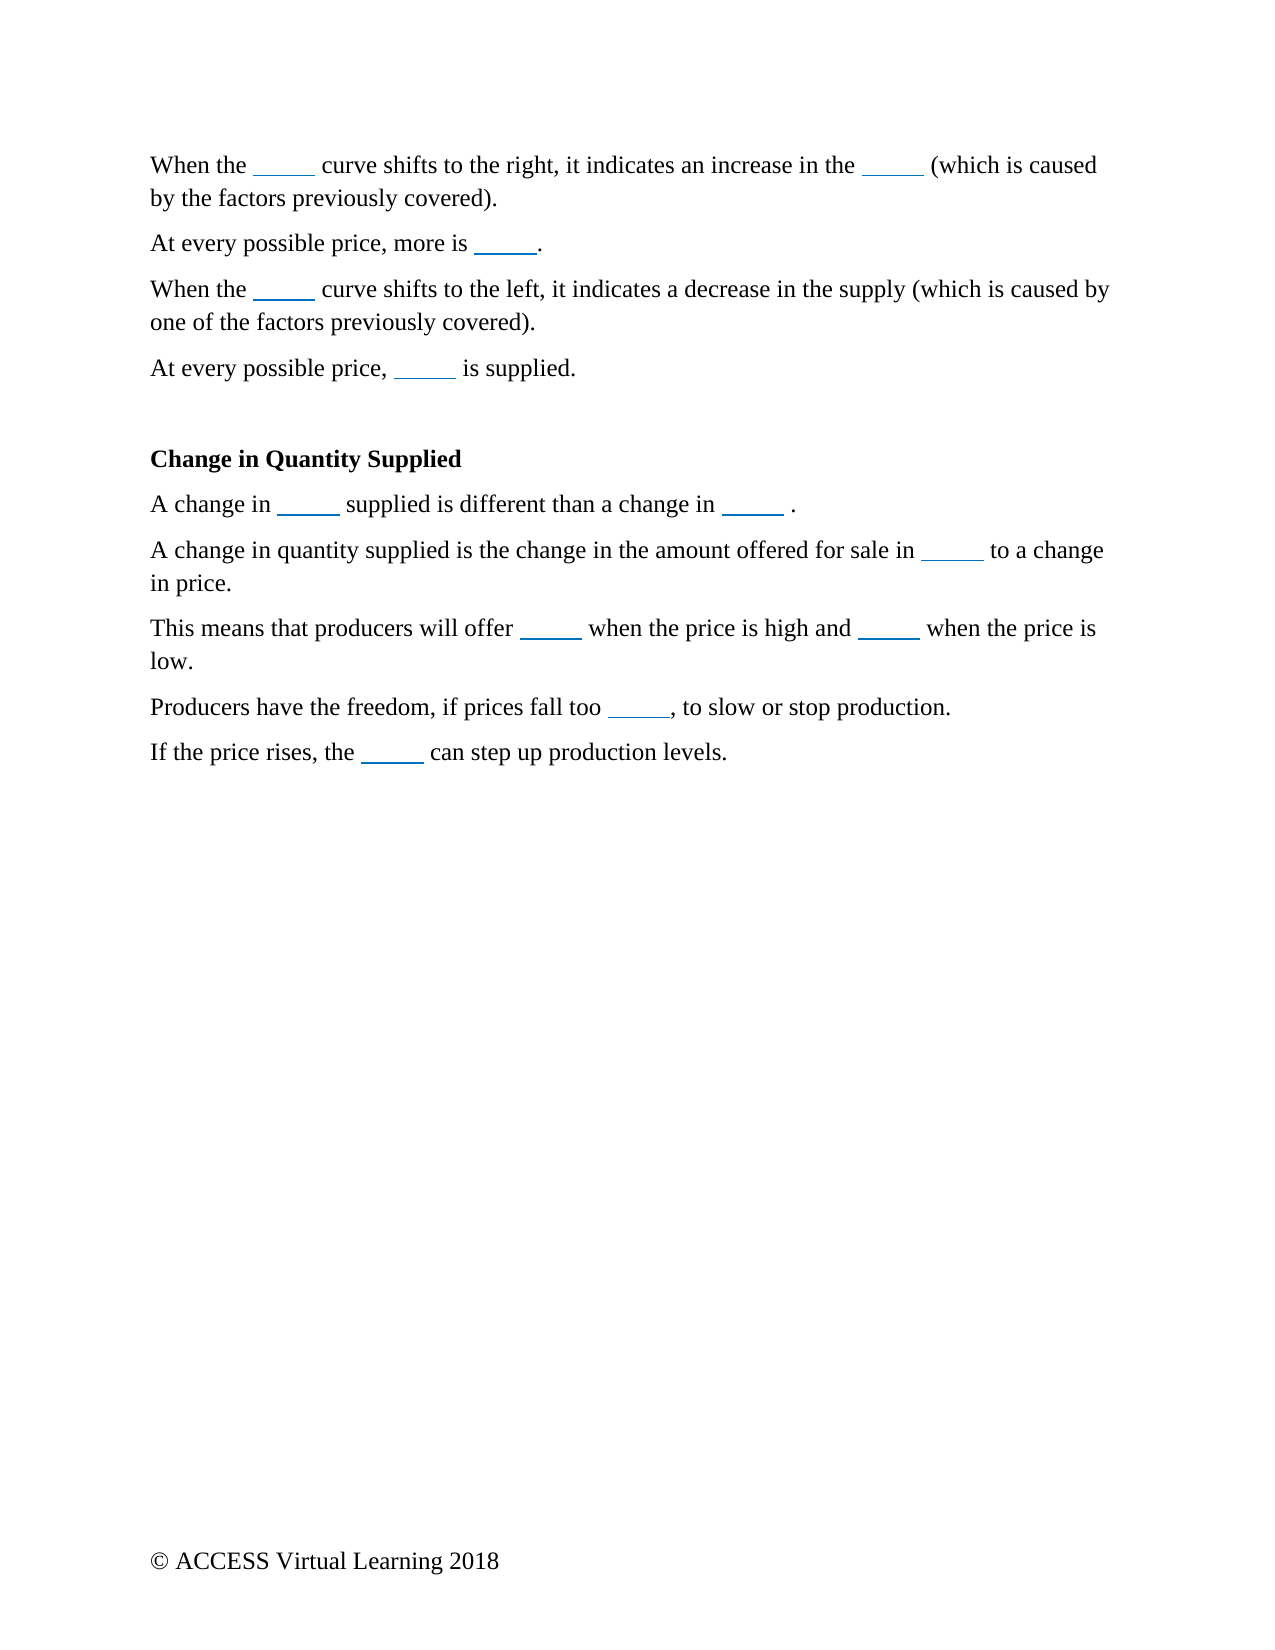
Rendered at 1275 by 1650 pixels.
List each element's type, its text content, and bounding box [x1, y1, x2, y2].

text Producers have the freedom, if prices fall too , to slow or stop production. [150, 692, 1125, 721]
text If the price rises, the can step up production levels. [150, 737, 1125, 766]
text When the curve shifts to the left, it indicates a decrease in the supply (which is caused by one of the factors previously covered). [150, 274, 1125, 336]
text At every possible price, is supplied. [150, 353, 1125, 381]
text This means that producers will offer when the price is high and when the price is low. [150, 613, 1125, 675]
text When the curve shifts to the right, it indicates an increase in the (which is caused by the factors previously covered). [150, 150, 1125, 212]
text At every possible price, more is . [150, 228, 1125, 257]
text A change in supplied is different than a change in . [150, 489, 1125, 518]
text A change in quantity supplied is the change in the amount offered for sale in to a change in price. [150, 535, 1125, 596]
text Change in Quantity Supplied [150, 444, 1125, 472]
